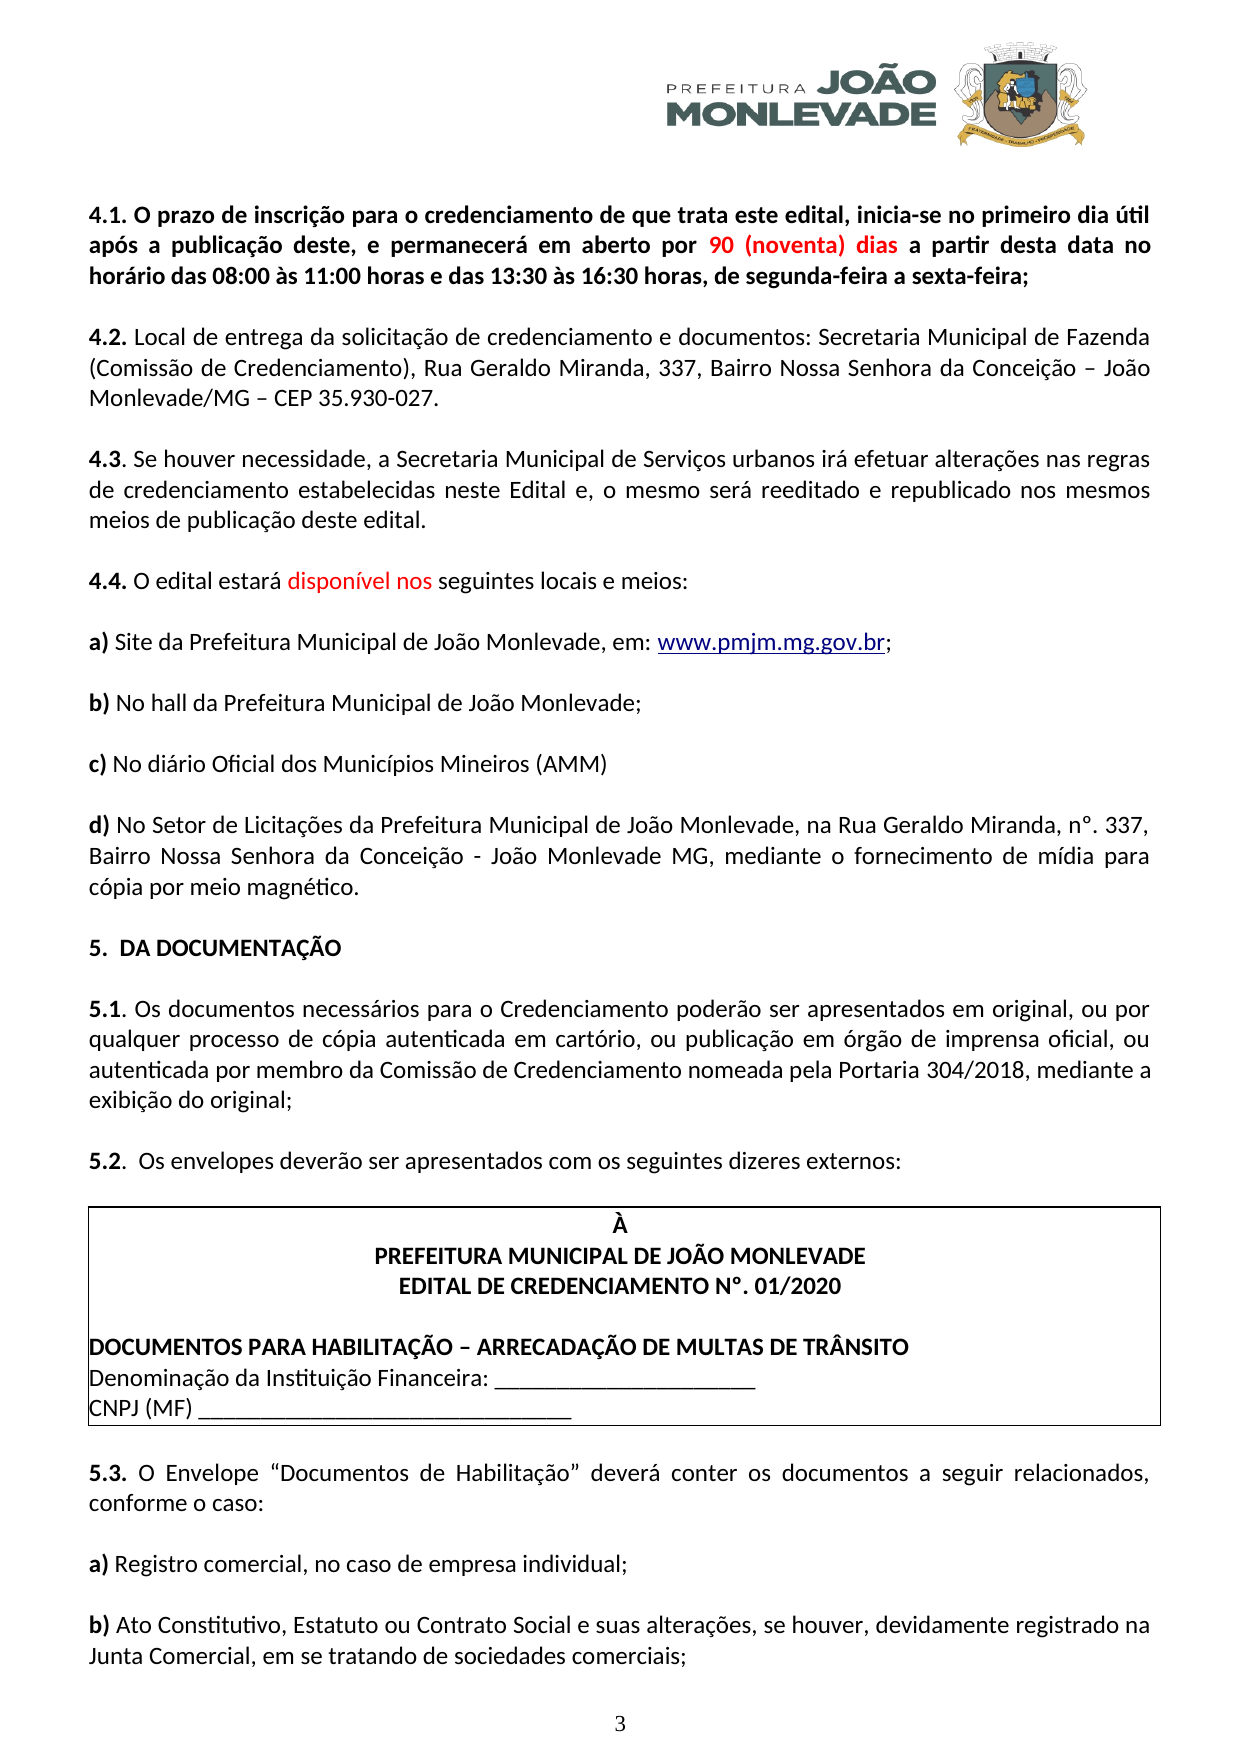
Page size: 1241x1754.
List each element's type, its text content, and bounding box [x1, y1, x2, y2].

picture [629, 31, 1135, 164]
text 5.2. Os envelopes deverão ser apresentados com os seguintes dizeres externos: [89, 1145, 1152, 1176]
text 5.3. O Envelope “Documentos de Habilitação” deverá conter os documentos a seguir relacionados, conforme o caso: [89, 1457, 1152, 1518]
text 5. DA DOCUMENTAÇÃO [89, 932, 1152, 962]
text 4.4. O edital estará disponível nos seguintes locais e meios: [89, 565, 1152, 596]
text Denominação da Instituição Financeira: _____________________ [89, 1362, 1152, 1389]
text b) No hall da Prefeitura Municipal de João Monlevade; [89, 687, 1152, 718]
text b) Ato Constitutivo, Estatuto ou Contrato Social e suas alterações, se houver, devidamente registrado na Junta Comercial, em se tratando de sociedades comerciais; [89, 1609, 1152, 1670]
text d) No Setor de Licitações da Prefeitura Municipal de João Monlevade, na Rua Geraldo Miranda, nº. 337, Bairro Nossa Senhora da Conceição - João Monlevade MG, mediante o fornecimento de mídia para cópia por meio magnético. [89, 809, 1152, 901]
text a) Site da Prefeitura Municipal de João Monlevade, em: www.pmjm.mg.gov.br; [89, 626, 1152, 657]
text a) Registro comercial, no caso de empresa individual; [89, 1548, 1152, 1579]
text 4.3. Se houver necessidade, a Secretaria Municipal de Serviços urbanos irá efetuar alterações nas regras de credenciamento estabelecidas neste Edital e, o mesmo será reeditado e republicado nos mesmos meios de publicação deste edital. [89, 443, 1152, 535]
text CNPJ (MF) ______________________________ [89, 1389, 1160, 1425]
text PREFEITURA MUNICIPAL DE JOÃO MONLEVADE [89, 1240, 1152, 1271]
text c) No diário Oficial dos Municípios Mineiros (AMM) [89, 748, 1152, 779]
text 4.2. Local de entrega da solicitação de credenciamento e documentos: Secretaria Municipal de Fazenda (Comissão de Credenciamento), Rua Geraldo Miranda, 337, Bairro Nossa Senhora da Conceição – João Monlevade/MG – CEP 35.930-027. [89, 321, 1152, 413]
text 5.1. Os documentos necessários para o Credenciamento poderão ser apresentados em original, ou por qualquer processo de cópia autenticada em cartório, ou publicação em órgão de imprensa oficial, ou autenticada por membro da Comissão de Credenciamento nomeada pela Portaria 304/2018, mediante a exibição do original; [89, 993, 1152, 1115]
text EDITAL DE CREDENCIAMENTO Nº. 01/2020 [89, 1271, 1152, 1301]
text À [89, 1208, 1160, 1240]
text 4.1. O prazo de inscrição para o credenciamento de que trata este edital, inicia-se no primeiro dia útil após a publicação deste, e permanecerá em aberto por 90 (noventa) dias a partir desta data no horário das 08:00 às 11:00 horas e das 13:30 às 16:30 horas, de segunda-feira a sexta-feira; [89, 199, 1152, 291]
text DOCUMENTOS PARA HABILITAÇÃO – ARRECADAÇÃO DE MULTAS DE TRÂNSITO [89, 1332, 1152, 1362]
